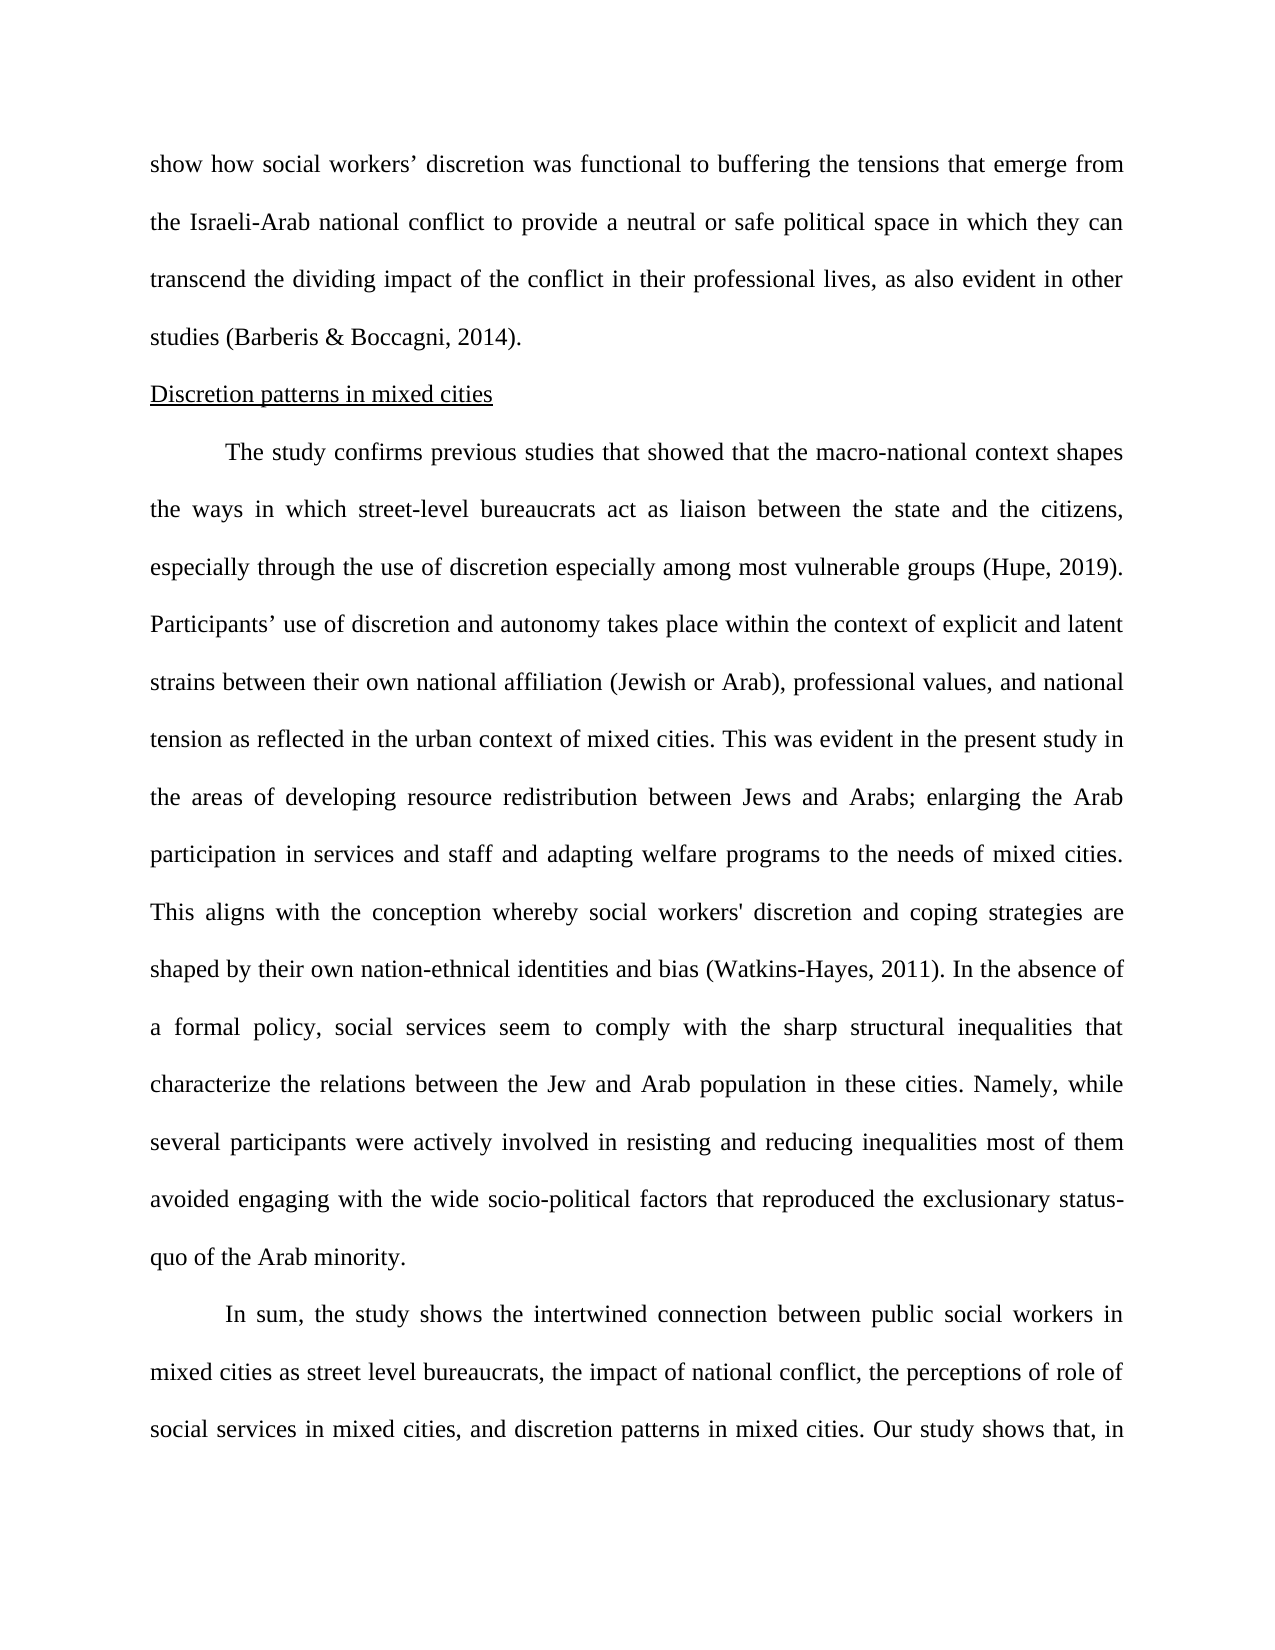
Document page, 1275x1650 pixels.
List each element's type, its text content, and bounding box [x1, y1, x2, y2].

text Discretion patterns in mixed cities [150, 379, 1125, 408]
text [150, 149, 1125, 351]
text The study confirms previous studies that showed that the macro-national context shapes the ways in which street-level bureaucrats act as liaison between the state and the citizens, especially through the use of discretion especially among most vulnerable groups (Hupe, 2019). Participants’ use of discretion and autonomy takes place within the context of explicit and latent strains between their own national affiliation (Jewish or Arab), professional values, and national tension as reflected in the urban context of mixed cities. This was evident in the present study in the areas of developing resource redistribution between Jews and Arabs; enlarging the Arab participation in services and staff and adapting welfare programs to the needs of mixed cities. This aligns with the conception whereby social workers' discretion and coping strategies are shaped by their own nation-ethnical identities and bias (Watkins-Hayes, 2011). In the absence of a formal policy, social services seem to comply with the sharp structural inequalities that characterize the relations between the Jew and Arab population in these cities. Namely, while several participants were actively involved in resisting and reducing inequalities most of them avoided engaging with the wide socio-political factors that reproduced the exclusionary status-quo of the Arab minority. [150, 437, 1125, 1271]
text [150, 1299, 1125, 1443]
